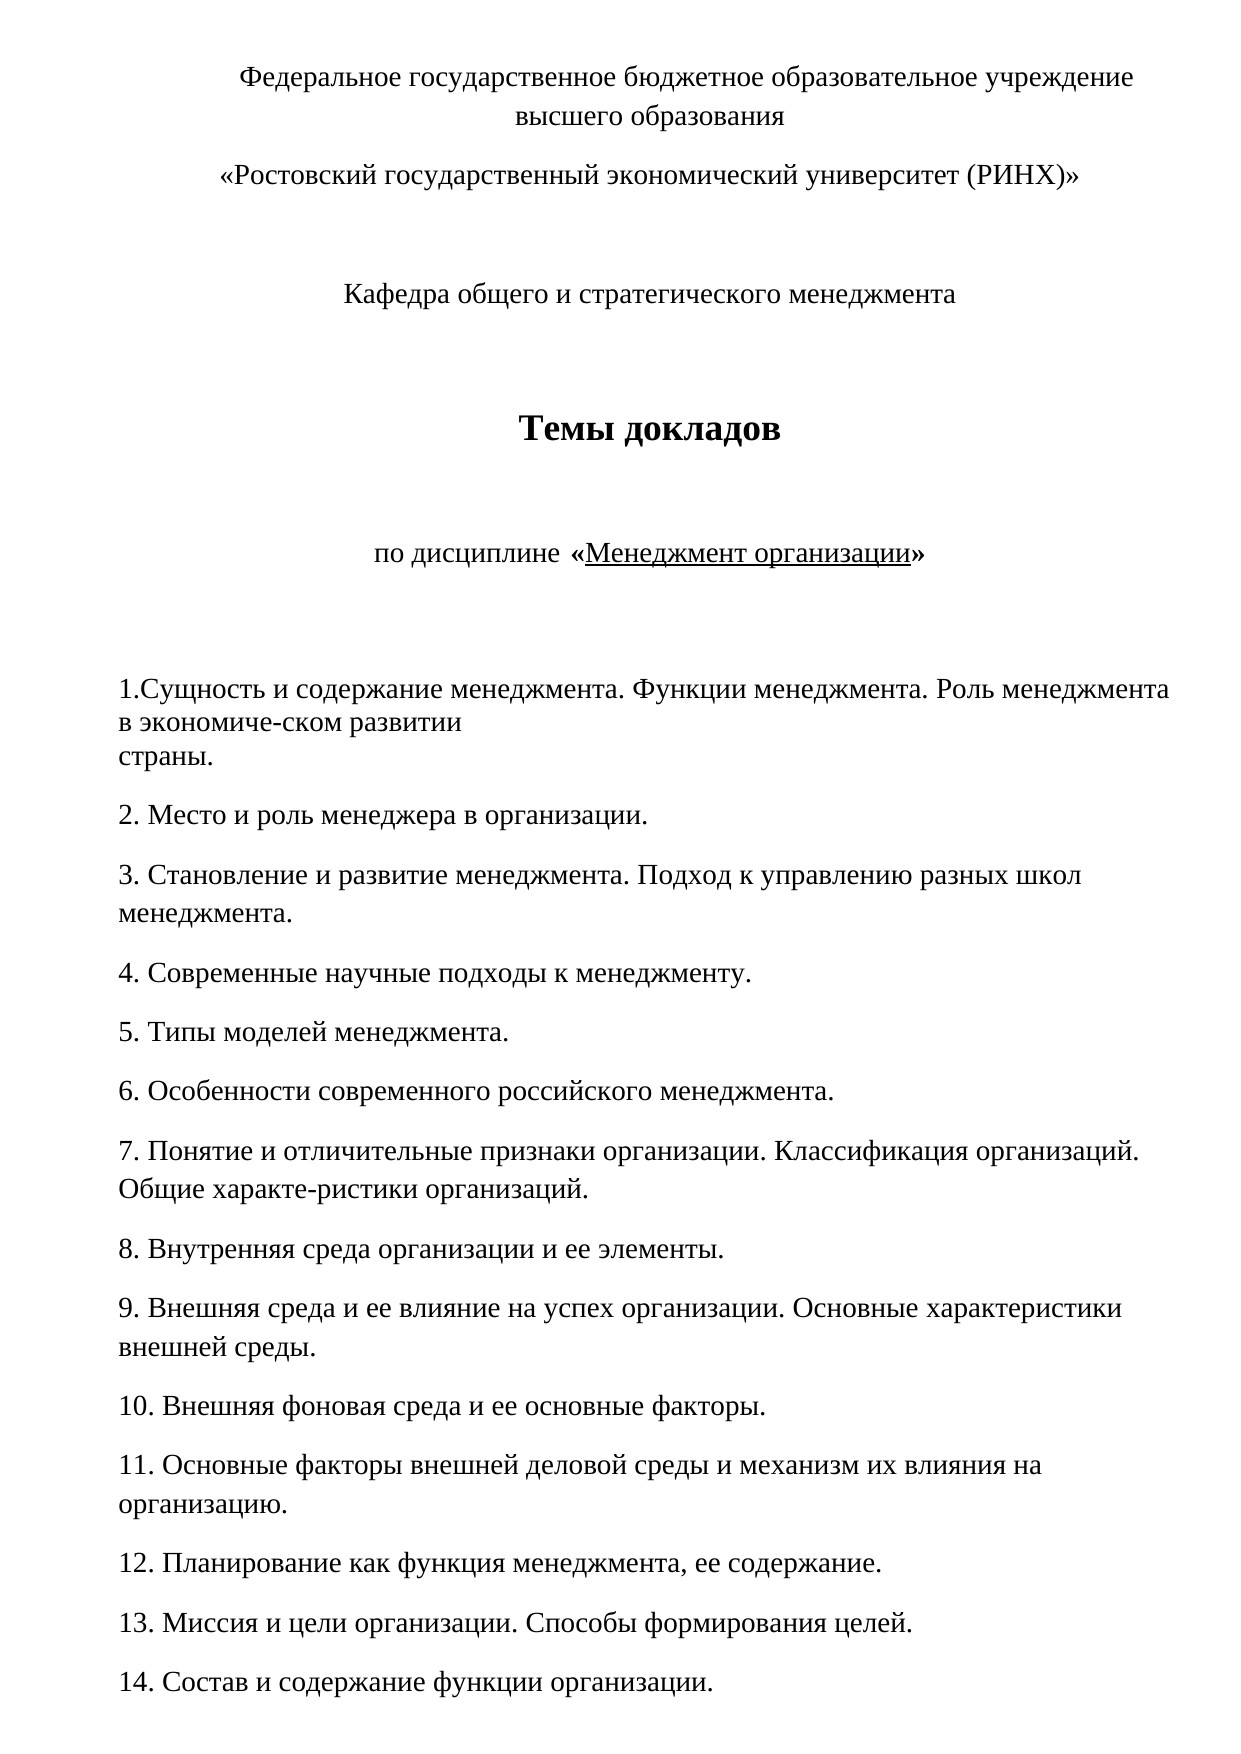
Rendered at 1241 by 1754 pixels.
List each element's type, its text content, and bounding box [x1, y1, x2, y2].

text 11. Основные факторы внешней деловой среды и механизм их влияния на организацию. [118, 1447, 1181, 1519]
text «Ростовский государственный экономический университет (РИНХ)» [118, 157, 1181, 191]
text 6. Особенности современного российского менеджмента. [118, 1073, 1181, 1107]
text 14. Состав и содержание функции организации. [118, 1664, 1181, 1698]
text 13. Миссия и цели организации. Способы формирования целей. [118, 1605, 1181, 1638]
text Федеральное государственное бюджетное образовательное учреждение высшего образования [118, 59, 1181, 131]
text 5. Типы моделей менеджмента. [118, 1014, 1181, 1048]
text 9. Внешняя среда и ее влияние на успех организации. Основные характеристики внешней среды. [118, 1290, 1181, 1362]
text страны. [118, 738, 1181, 772]
text 4. Современные научные подходы к менеджменту. [118, 955, 1181, 988]
text 3. Становление и развитие менеджмента. Подход к управлению разных школ менеджмента. [118, 857, 1181, 929]
text 12. Планирование как функция менеджмента, ее содержание. [118, 1545, 1181, 1579]
text 8. Внутренняя среда организации и ее элементы. [118, 1231, 1181, 1264]
text Кафедра общего и стратегического менеджмента [118, 276, 1181, 309]
text 7. Понятие и отличительные признаки организации. Классификация организаций. Общие характе-ристики организаций. [118, 1133, 1181, 1205]
text 1.Сущность и содержание менеджмента. Функции менеджмента. Роль менеджмента в экономиче-ском развитии [118, 671, 1181, 738]
text Темы докладов [118, 406, 1181, 449]
text по дисциплине «Менеджмент организации» [118, 535, 1181, 569]
text 10. Внешняя фоновая среда и ее основные факторы. [118, 1388, 1181, 1422]
text 2. Место и роль менеджера в организации. [118, 797, 1181, 831]
